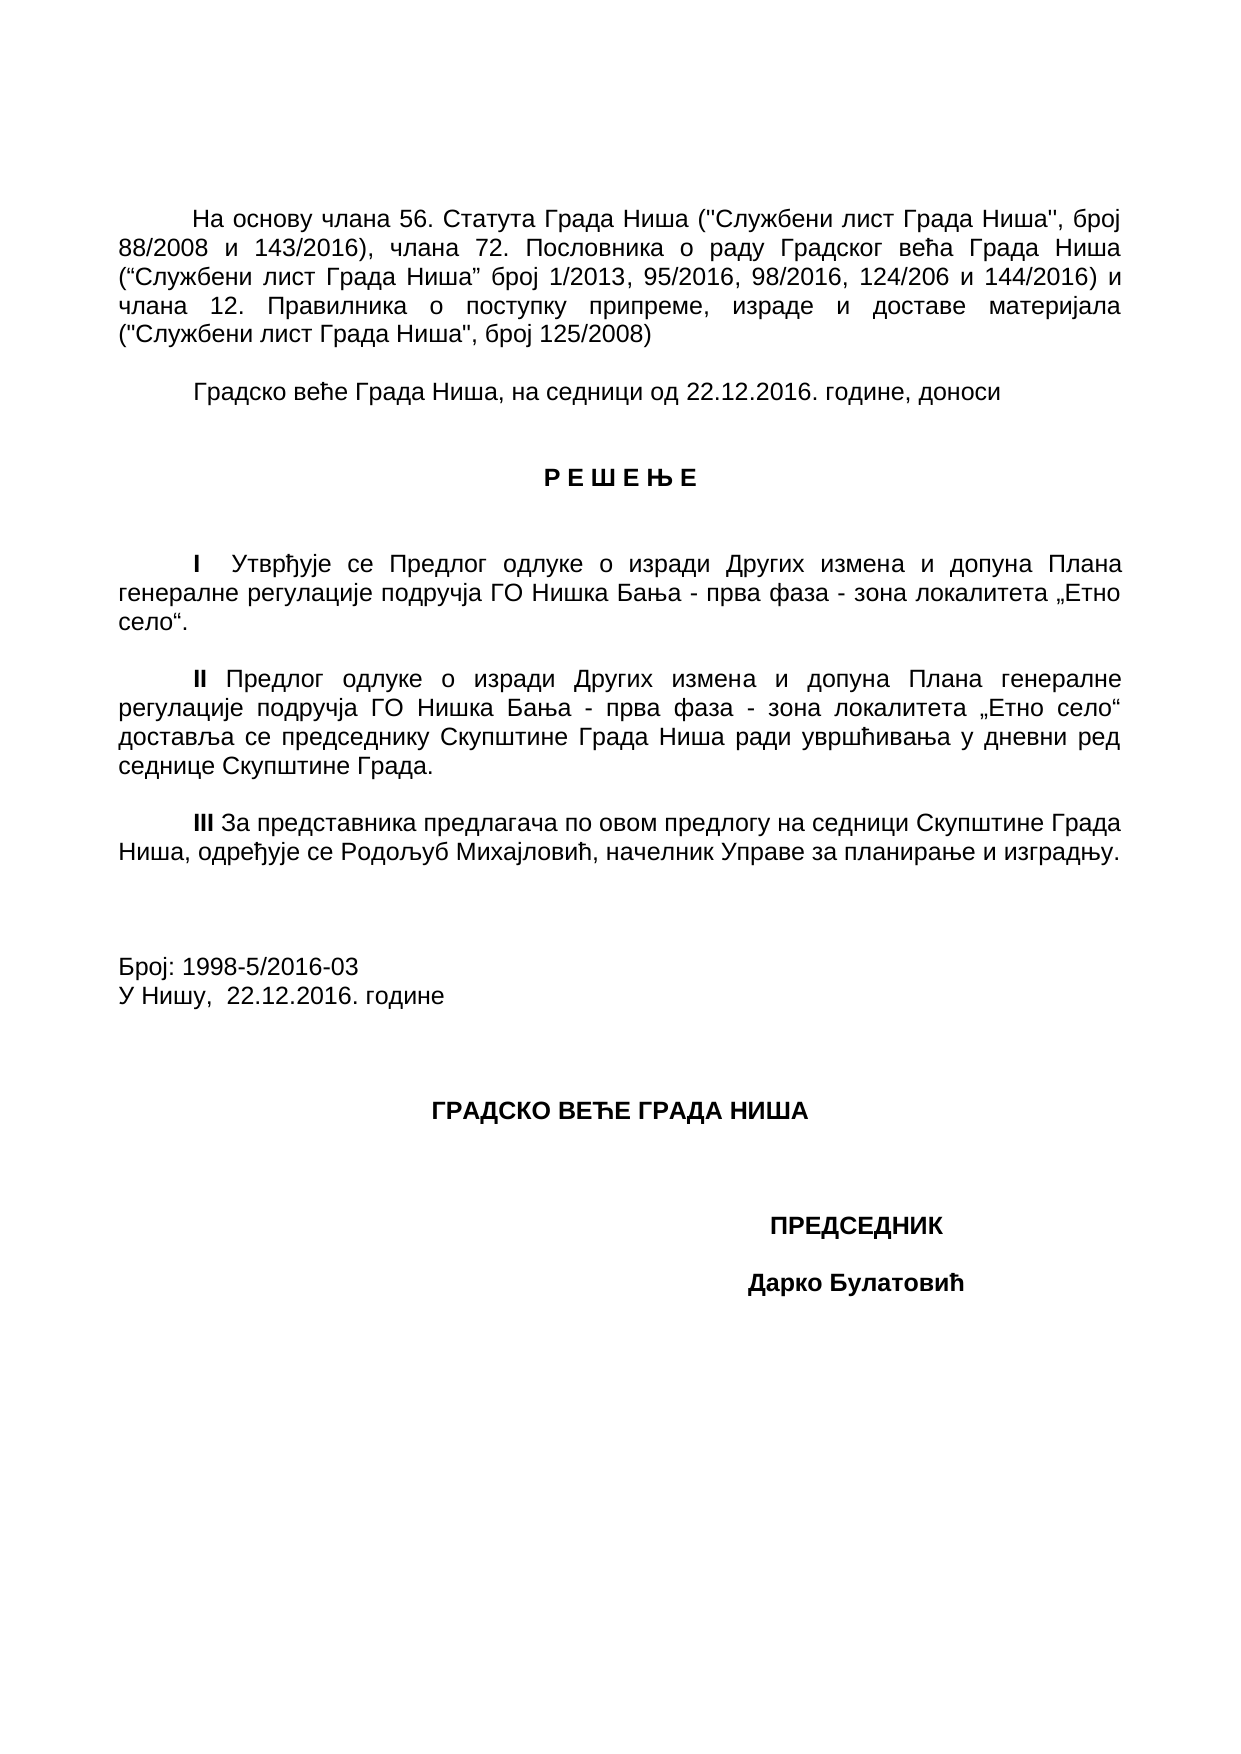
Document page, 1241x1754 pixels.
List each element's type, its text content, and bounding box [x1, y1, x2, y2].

text На основу члана 56. Статута Града Ниша (''Службени лист Града Ниша'', број 88/2008 и 143/2016), члана 72. Пословника о раду Градског већа Града Ниша (“Службени лист Града Ниша” број 1/2013, 95/2016, 98/2016, 124/206 и 144/2016) и члана 12. Правилника о поступку припреме, израде и доставе материјала ("Службени лист Града Ниша", број 125/2008) [118, 204, 1122, 348]
text У Нишу, 22.12.2016. године [118, 981, 1122, 1009]
text III За представника предлагача по овом предлогу на седници Скупштине Града Ниша, одређује се Родољуб Михајловић, начелник Управе за планирање и изградњу. [118, 808, 1122, 866]
text ГРАДСКО ВЕЋЕ ГРАДА НИША [118, 1096, 1122, 1124]
text Број: 1998-5/2016-03 [118, 952, 1122, 981]
text II Предлог одлукe о изради Других изменa и допунa Плана генералне регулације подручја ГО Нишка Бања - прва фаза - зона локалитета „Етно село“ доставља се председнику Скупштине Града Ниша ради увршћивања у дневни ред седнице Скупштине Града. [118, 664, 1122, 779]
text Градско веће Града Ниша, на седници од 22.12.2016. године, доноси [118, 377, 1122, 406]
text Дарко Булатовић [591, 1268, 1122, 1297]
text ПРЕДСЕДНИК [591, 1211, 1122, 1239]
text I Утврђује се Предлог одлукe о изради Других изменa и допунa Плана генералне регулације подручја ГО Нишка Бања - прва фаза - зона локалитета „Етно село“. [118, 549, 1122, 636]
text Р Е Ш Е Њ Е [118, 463, 1122, 492]
